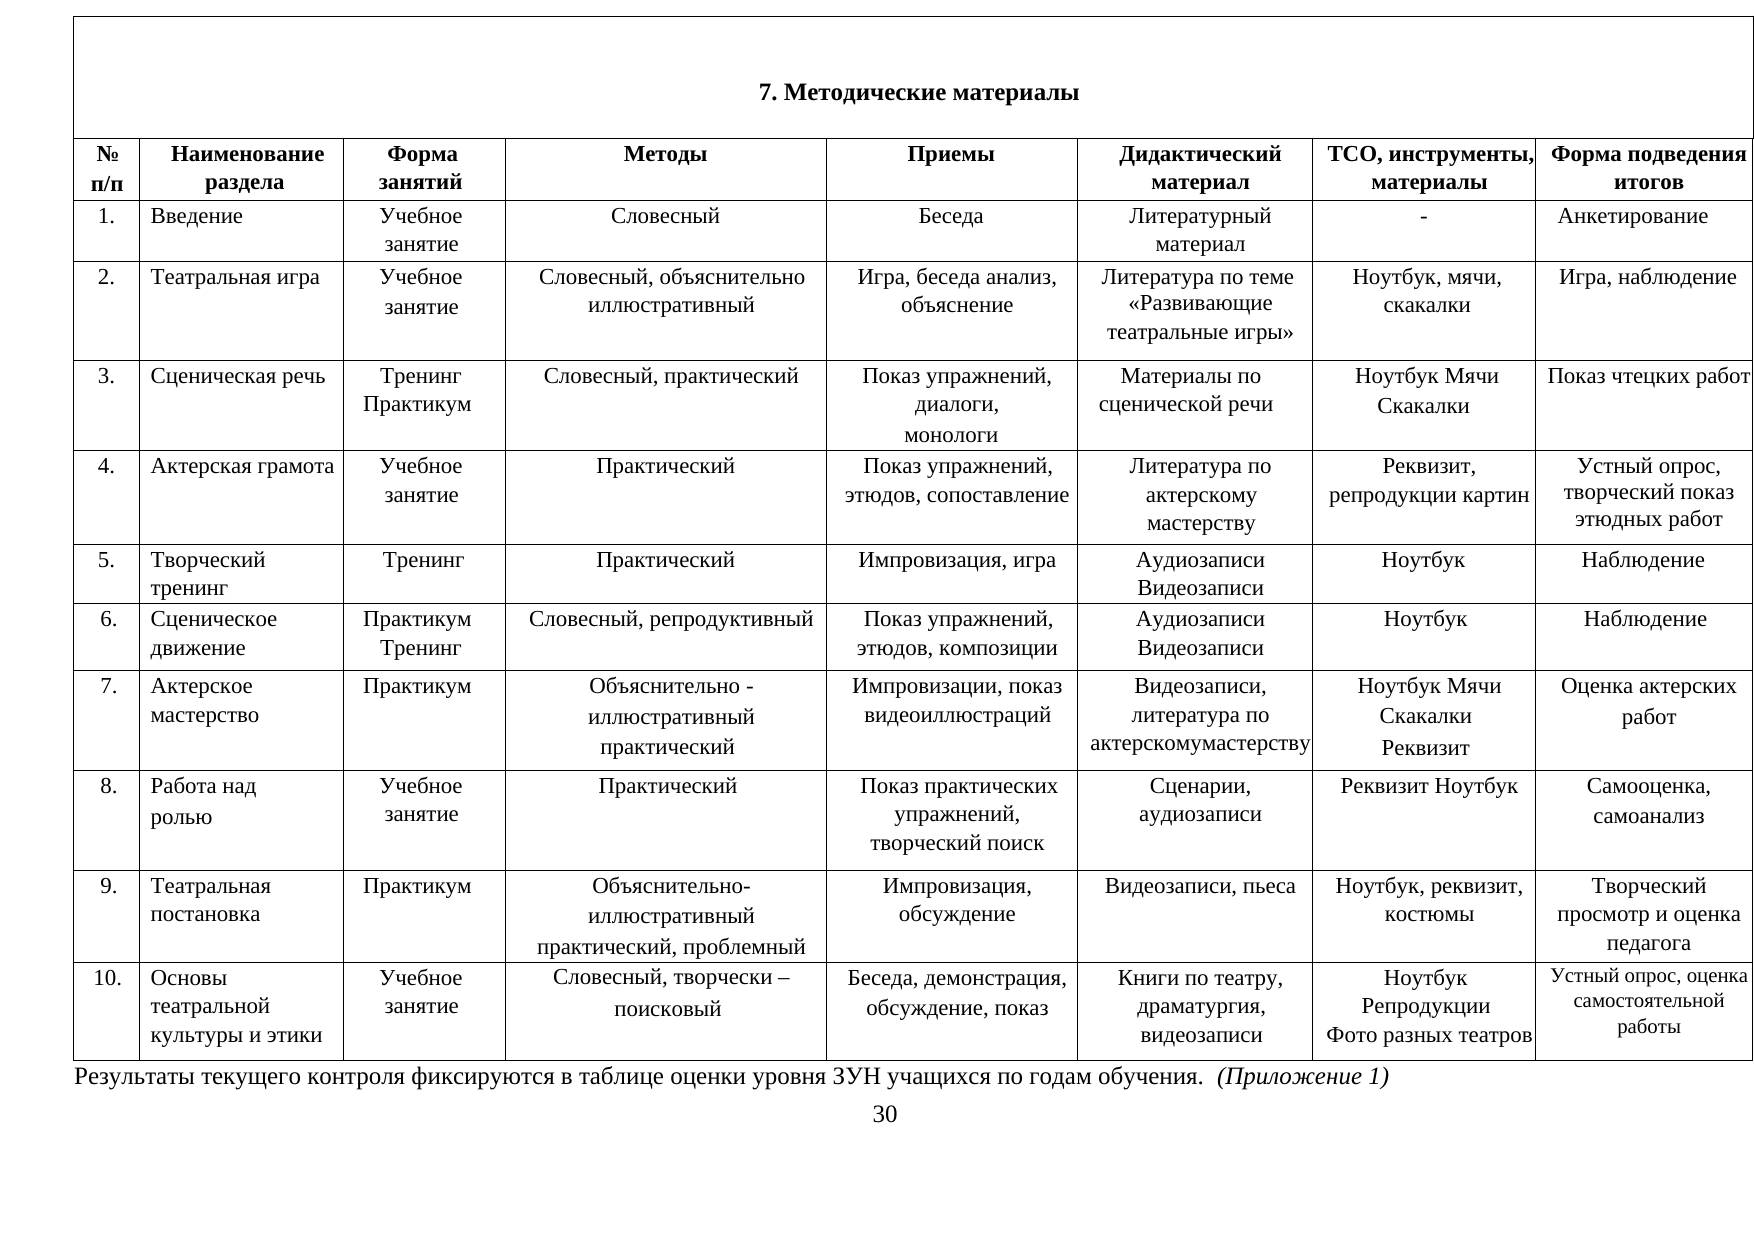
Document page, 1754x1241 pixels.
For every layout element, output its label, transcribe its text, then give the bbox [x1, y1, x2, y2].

table_cell Видеозаписи, пьеса [1078, 871, 1312, 962]
table_cell Показ упражнений, диалоги, монологи [827, 361, 1077, 450]
table_cell Театральная игра [140, 262, 343, 360]
table_cell Дидактический материал [1078, 139, 1312, 199]
table_cell Наблюдение [1536, 604, 1752, 670]
table_cell Методы [506, 139, 826, 199]
table_cell Игра, беседа анализ, объяснение [827, 262, 1077, 360]
table_cell Форма занятий [344, 139, 505, 199]
table_cell Творческий тренинг [140, 545, 343, 603]
table_cell Видеозаписи, литература по актерскомумастерству [1078, 671, 1312, 769]
table_cell Ноутбук Репродукции Фото разных театров [1313, 963, 1535, 1060]
table_cell Практический [506, 451, 826, 544]
table_cell Объяснительно- иллюстративный практический, проблемный [506, 871, 826, 962]
table_cell Словесный [506, 201, 826, 261]
table_cell Показ практических упражнений, творческий поиск [827, 771, 1077, 869]
table_cell Материалы по сценической речи [1078, 361, 1312, 450]
table_cell Реквизит, репродукции картин [1313, 451, 1535, 544]
table_cell Наблюдение [1536, 545, 1752, 603]
table_cell Беседа, демонстрация, обсуждение, показ [827, 963, 1077, 1060]
table_cell Ноутбук Мячи Скакалки Реквизит [1313, 671, 1535, 769]
table_cell Показ упражнений, этюдов, сопоставление [827, 451, 1077, 544]
table_cell Театральная постановка [140, 871, 343, 962]
table_cell Форма подведения итогов [1536, 139, 1752, 199]
table_cell Литература по теме «Развивающие театральные игры» [1078, 262, 1312, 360]
table_cell 10. [74, 963, 139, 1060]
table_cell Импровизация, игра [827, 545, 1077, 603]
table_cell 3. [74, 361, 139, 450]
table_cell Учебное занятие [344, 201, 505, 261]
table_cell Показ чтецких работ [1536, 361, 1752, 450]
table_cell № п/п [74, 139, 139, 199]
table_header 7. Методические материалы [74, 17, 1753, 137]
table_cell Практический [506, 771, 826, 869]
table_cell Работа над ролью [140, 771, 343, 869]
table_cell Ноутбук [1313, 604, 1535, 670]
table_cell Словесный, репродуктивный [506, 604, 826, 670]
table_cell Ноутбук [1313, 545, 1535, 603]
table_cell Литературный материал [1078, 201, 1312, 261]
table_cell Введение [140, 201, 343, 261]
table_cell Словесный, объяснительно иллюстративный [506, 262, 826, 360]
table_cell Практикум [344, 871, 505, 962]
table_cell Основы театральной культуры и этики [140, 963, 343, 1060]
table_cell 4. [74, 451, 139, 544]
table_cell Устный опрос, оценка самостоятельной работы [1536, 963, 1752, 1060]
table_cell Литература по актерскому мастерству [1078, 451, 1312, 544]
table_cell Актерская грамота [140, 451, 343, 544]
table_cell 5. [74, 545, 139, 603]
table_cell Практикум Тренинг [344, 604, 505, 670]
table_cell Сценическое движение [140, 604, 343, 670]
table_cell Импровизация, обсуждение [827, 871, 1077, 962]
table_cell Самооценка, самоанализ [1536, 771, 1752, 869]
table_cell Приемы [827, 139, 1077, 199]
table_cell Игра, наблюдение [1536, 262, 1752, 360]
table_cell Сценарии, аудиозаписи [1078, 771, 1312, 869]
table_cell Творческий просмотр и оценка педагога [1536, 871, 1752, 962]
table_cell Словесный, творчески – поисковый [506, 963, 826, 1060]
table_cell ТСО, инструменты, материалы [1313, 139, 1535, 199]
table_cell - [1313, 201, 1535, 261]
table_cell Реквизит Ноутбук [1313, 771, 1535, 869]
table_cell Книги по театру, драматургия, видеозаписи [1078, 963, 1312, 1060]
table_cell Ноутбук, реквизит, костюмы [1313, 871, 1535, 962]
table_cell Аудиозаписи Видеозаписи [1078, 604, 1312, 670]
table_cell Импровизации, показ видеоиллюстраций [827, 671, 1077, 769]
table_cell Анкетирование [1536, 201, 1752, 261]
table_cell Словесный, практический [506, 361, 826, 450]
table_cell 7. [74, 671, 139, 769]
table_cell Учебное занятие [344, 963, 505, 1060]
table_cell 8. [74, 771, 139, 869]
table_cell 1. [74, 201, 139, 261]
table_cell Показ упражнений, этюдов, композиции [827, 604, 1077, 670]
table_cell Аудиозаписи Видеозаписи [1078, 545, 1312, 603]
table_cell Тренинг [344, 545, 505, 603]
table_cell Беседа [827, 201, 1077, 261]
text Результаты текущего контроля фиксируются в таблице оценки уровня ЗУН учащихся по годам обучения. (Приложение 1) [74, 1061, 1681, 1090]
table_cell Учебное занятие [344, 262, 505, 360]
table_cell Наименование раздела [140, 139, 343, 199]
table_cell 2. [74, 262, 139, 360]
table_cell 6. [74, 604, 139, 670]
table_cell Оценка актерских работ [1536, 671, 1752, 769]
table_cell Учебное занятие [344, 451, 505, 544]
table_cell Сценическая речь [140, 361, 343, 450]
table_cell Тренинг Практикум [344, 361, 505, 450]
table_cell Практикум [344, 671, 505, 769]
table_cell Ноутбук, мячи, скакалки [1313, 262, 1535, 360]
table_cell Устный опрос, творческий показ этюдных работ [1536, 451, 1752, 544]
table_cell Практический [506, 545, 826, 603]
table_cell Учебное занятие [344, 771, 505, 869]
table_cell Ноутбук Мячи Скакалки [1313, 361, 1535, 450]
table_cell Актерское мастерство [140, 671, 343, 769]
table_cell Объяснительно - иллюстративный практический [506, 671, 826, 769]
table_cell 9. [74, 871, 139, 962]
